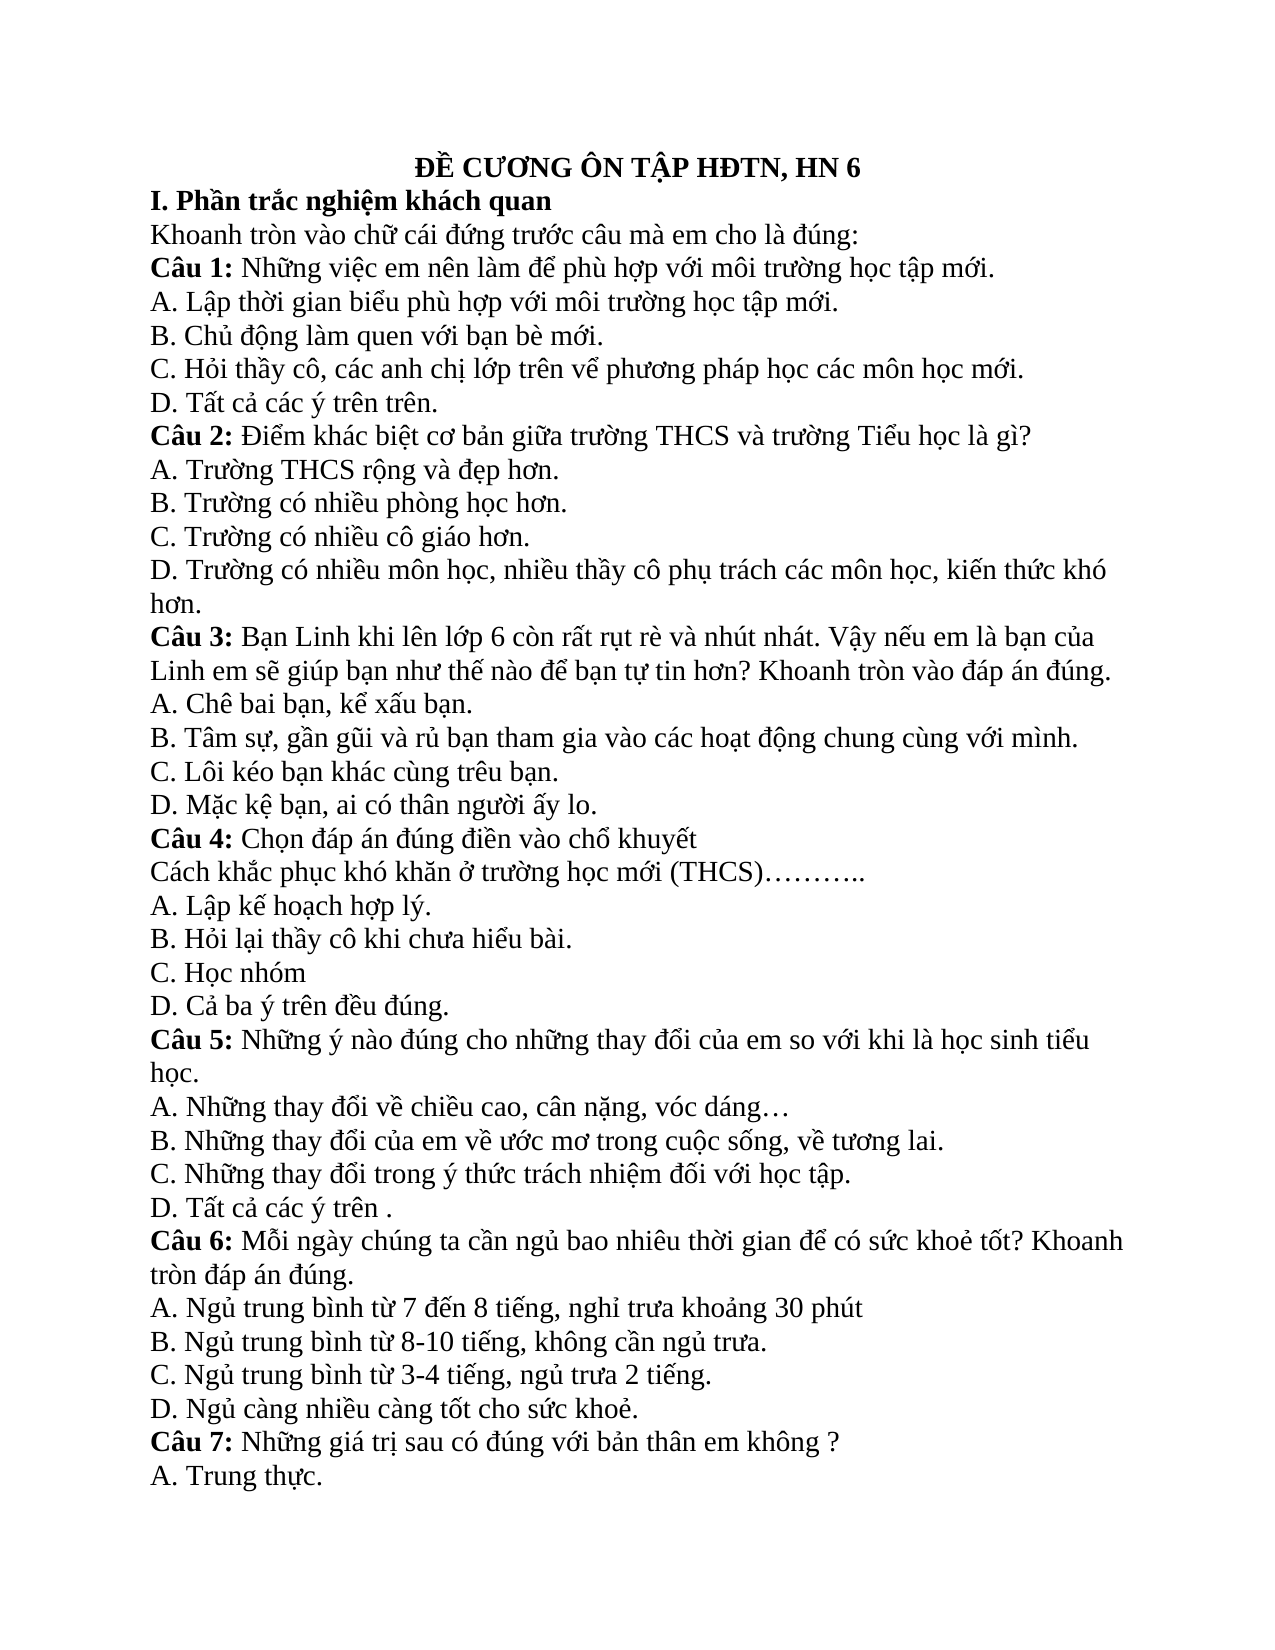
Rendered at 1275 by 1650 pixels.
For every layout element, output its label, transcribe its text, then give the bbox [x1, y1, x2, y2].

text Câu 3: Bạn Linh khi lên lớp 6 còn rất rụt rè và nhút nhát. Vậy nếu em là bạn của Linh em sẽ giúp bạn như thế nào để bạn tự tin hơn? Khoanh tròn vào đáp án đúng. [150, 619, 1125, 687]
text A. Trường THCS rộng và đẹp hơn. [150, 452, 1125, 485]
text C. Trường có nhiều cô giáo hơn. [150, 519, 1125, 552]
text D. Cả ba ý trên đều đúng. [150, 988, 1125, 1022]
text I. Phần trắc nghiệm khách quan [150, 183, 1125, 217]
text Câu 6: Mỗi ngày chúng ta cần ngủ bao nhiêu thời gian để có sức khoẻ tốt? Khoanh tròn đáp án đúng. [150, 1223, 1125, 1290]
text Câu 2: Điểm khác biệt cơ bản giữa trường THCS và trường Tiểu học là gì? [150, 418, 1125, 452]
text B. Ngủ trung bình từ 8-10 tiếng, không cần ngủ trưa. [150, 1324, 1125, 1357]
text D. Mặc kệ bạn, ai có thân người ấy lo. [150, 787, 1125, 821]
text C. Ngủ trung bình từ 3-4 tiếng, ngủ trưa 2 tiếng. [150, 1357, 1125, 1391]
text A. Ngủ trung bình từ 7 đến 8 tiếng, nghỉ trưa khoảng 30 phút [150, 1290, 1125, 1324]
text D. Tất cả các ý trên trên. [150, 385, 1125, 418]
text Khoanh tròn vào chữ cái đứng trước câu mà em cho là đúng: [150, 217, 1125, 251]
text C. Hỏi thầy cô, các anh chị lớp trên vể phương pháp học các môn học mới. [150, 351, 1125, 385]
text C. Lôi kéo bạn khác cùng trêu bạn. [150, 754, 1125, 787]
text A. Lập thời gian biểu phù hợp với môi trường học tập mới. [150, 284, 1125, 318]
text ĐỀ CƯƠNG ÔN TẬP HĐTN, HN 6 [150, 150, 1125, 183]
text A. Lập kế hoạch hợp lý. [150, 888, 1125, 921]
text Câu 4: Chọn đáp án đúng điền vào chổ khuyết [150, 821, 1125, 854]
text C. Học nhóm [150, 955, 1125, 988]
text Câu 1: Những việc em nên làm để phù hợp với môi trường học tập mới. [150, 251, 1125, 284]
text B. Chủ động làm quen với bạn bè mới. [150, 318, 1125, 351]
text B. Hỏi lại thầy cô khi chưa hiểu bài. [150, 921, 1125, 955]
text A. Trung thực. [150, 1458, 1125, 1492]
text D. Tất cả các ý trên . [150, 1190, 1125, 1223]
text Cách khắc phục khó khăn ở trường học mới (THCS)……….. [150, 854, 1125, 888]
text Câu 7: Những giá trị sau có đúng với bản thân em không ? [150, 1424, 1125, 1458]
text B. Trường có nhiều phòng học hơn. [150, 485, 1125, 519]
text C. Những thay đổi trong ý thức trách nhiệm đối với học tập. [150, 1156, 1125, 1190]
text D. Ngủ càng nhiều càng tốt cho sức khoẻ. [150, 1391, 1125, 1424]
text B. Tâm sự, gần gũi và rủ bạn tham gia vào các hoạt động chung cùng với mình. [150, 720, 1125, 754]
text A. Những thay đổi về chiều cao, cân nặng, vóc dáng… [150, 1089, 1125, 1123]
text D. Trường có nhiều môn học, nhiều thầy cô phụ trách các môn học, kiến thức khó hơn. [150, 552, 1125, 619]
text Câu 5: Những ý nào đúng cho những thay đổi của em so với khi là học sinh tiểu học. [150, 1022, 1125, 1089]
text B. Những thay đổi của em về ước mơ trong cuộc sống, về tương lai. [150, 1123, 1125, 1156]
text A. Chê bai bạn, kể xấu bạn. [150, 687, 1125, 720]
